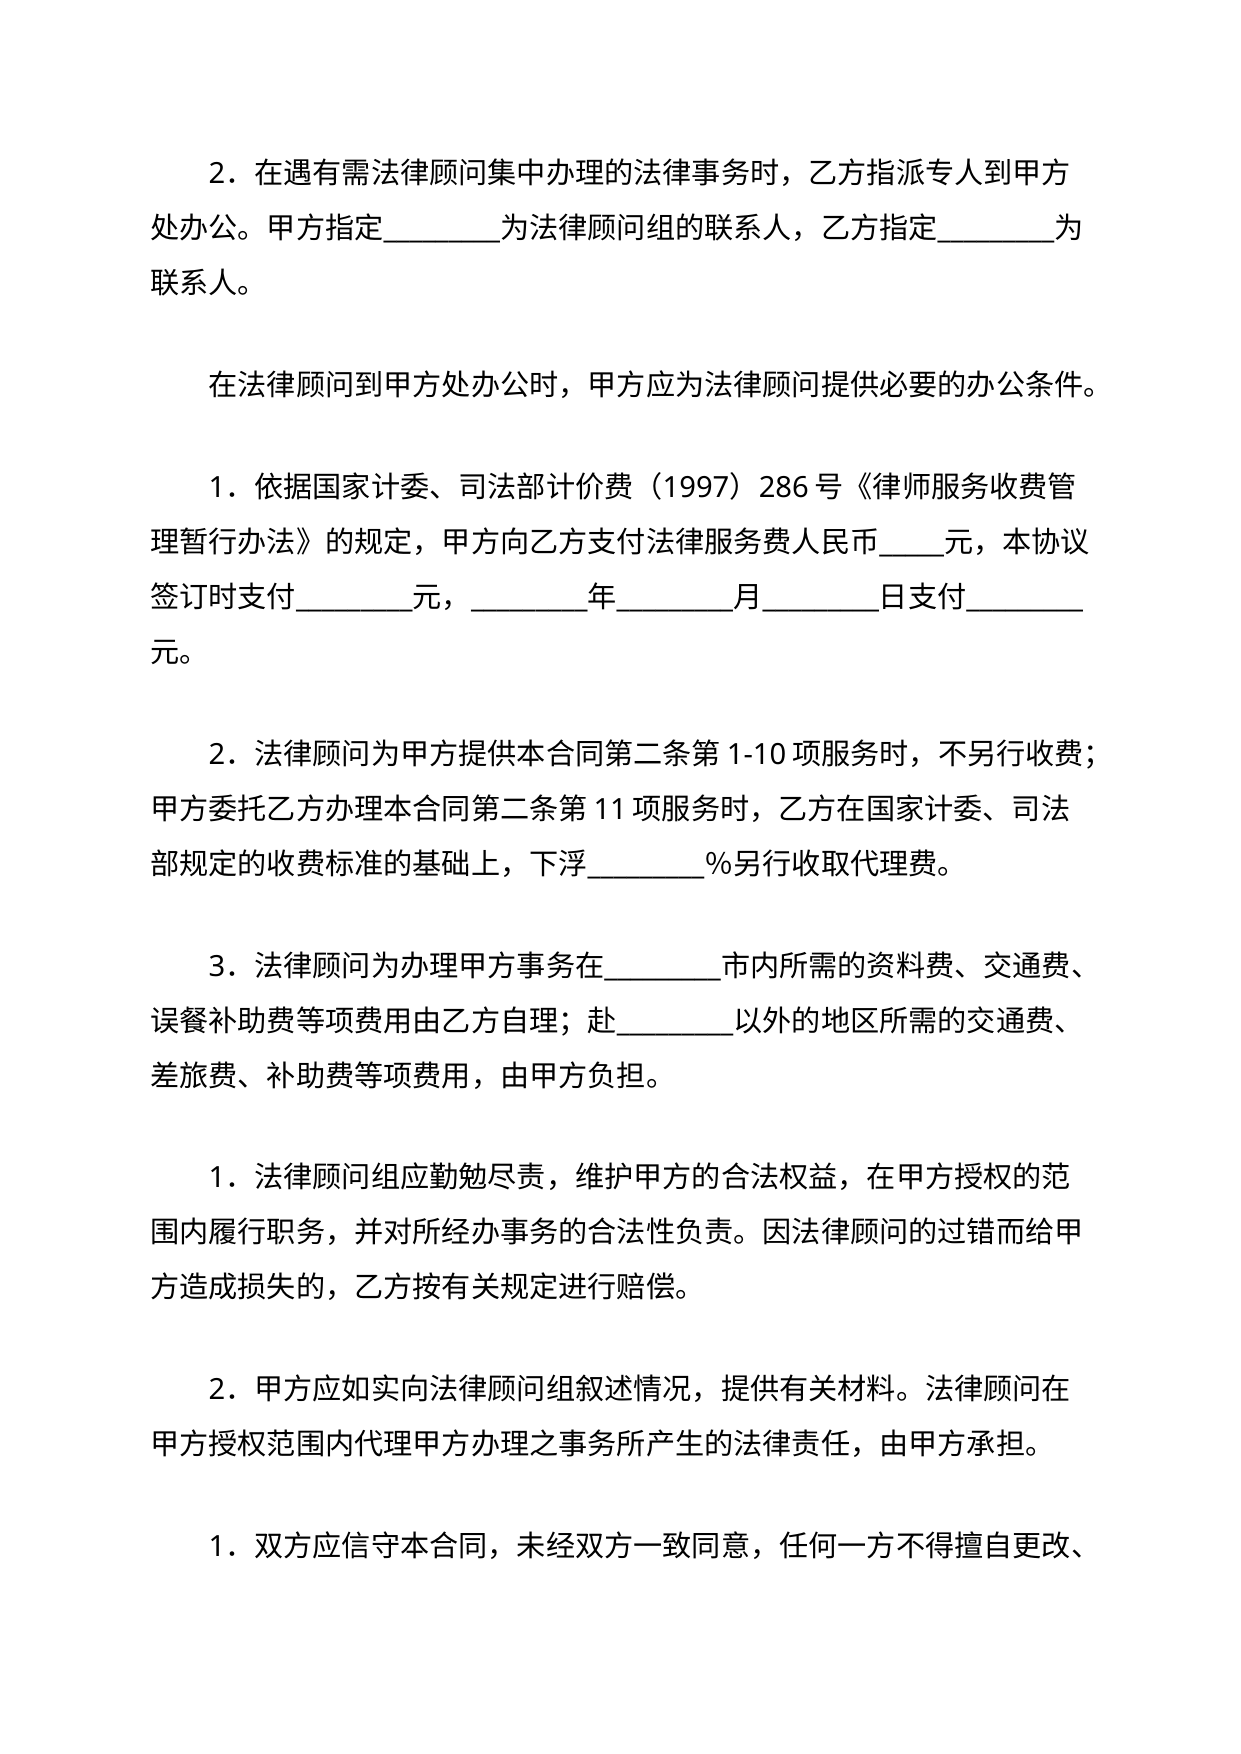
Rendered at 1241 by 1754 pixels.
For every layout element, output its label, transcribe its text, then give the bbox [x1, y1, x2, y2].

text 2．甲方应如实向法律顾问组叙述情况，提供有关材料。法律顾问在甲方授权范围内代理甲方办理之事务所产生的法律责任，由甲方承担。 [150, 1366, 1090, 1463]
text 1．法律顾问组应勤勉尽责，维护甲方的合法权益，在甲方授权的范围内履行职务，并对所经办事务的合法性负责。因法律顾问的过错而给甲方造成损失的，乙方按有关规定进行赔偿。 [150, 1154, 1090, 1306]
text 2．法律顾问为甲方提供本合同第二条第1-10项服务时，不另行收费；甲方委托乙方办理本合同第二条第11项服务时，乙方在国家计委、司法部规定的收费标准的基础上，下浮_________％另行收取代理费。 [150, 730, 1090, 883]
text 在法律顾问到甲方处办公时，甲方应为法律顾问提供必要的办公条件。 [150, 362, 1090, 404]
text 1．依据国家计委、司法部计价费（1997）286号《律师服务收费管理暂行办法》的规定，甲方向乙方支付法律服务费人民币_____元，本协议签订时支付_________元，_________年_________月_________日支付_________元。 [150, 463, 1090, 671]
text 3．法律顾问为办理甲方事务在_________市内所需的资料费、交通费、误餐补助费等项费用由乙方自理；赴_________以外的地区所需的交通费、差旅费、补助费等项费用，由甲方负担。 [150, 942, 1090, 1094]
text 2．在遇有需法律顾问集中办理的法律事务时，乙方指派专人到甲方处办公。甲方指定_________为法律顾问组的联系人，乙方指定_________为联系人。 [150, 150, 1090, 302]
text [150, 1522, 1090, 1565]
